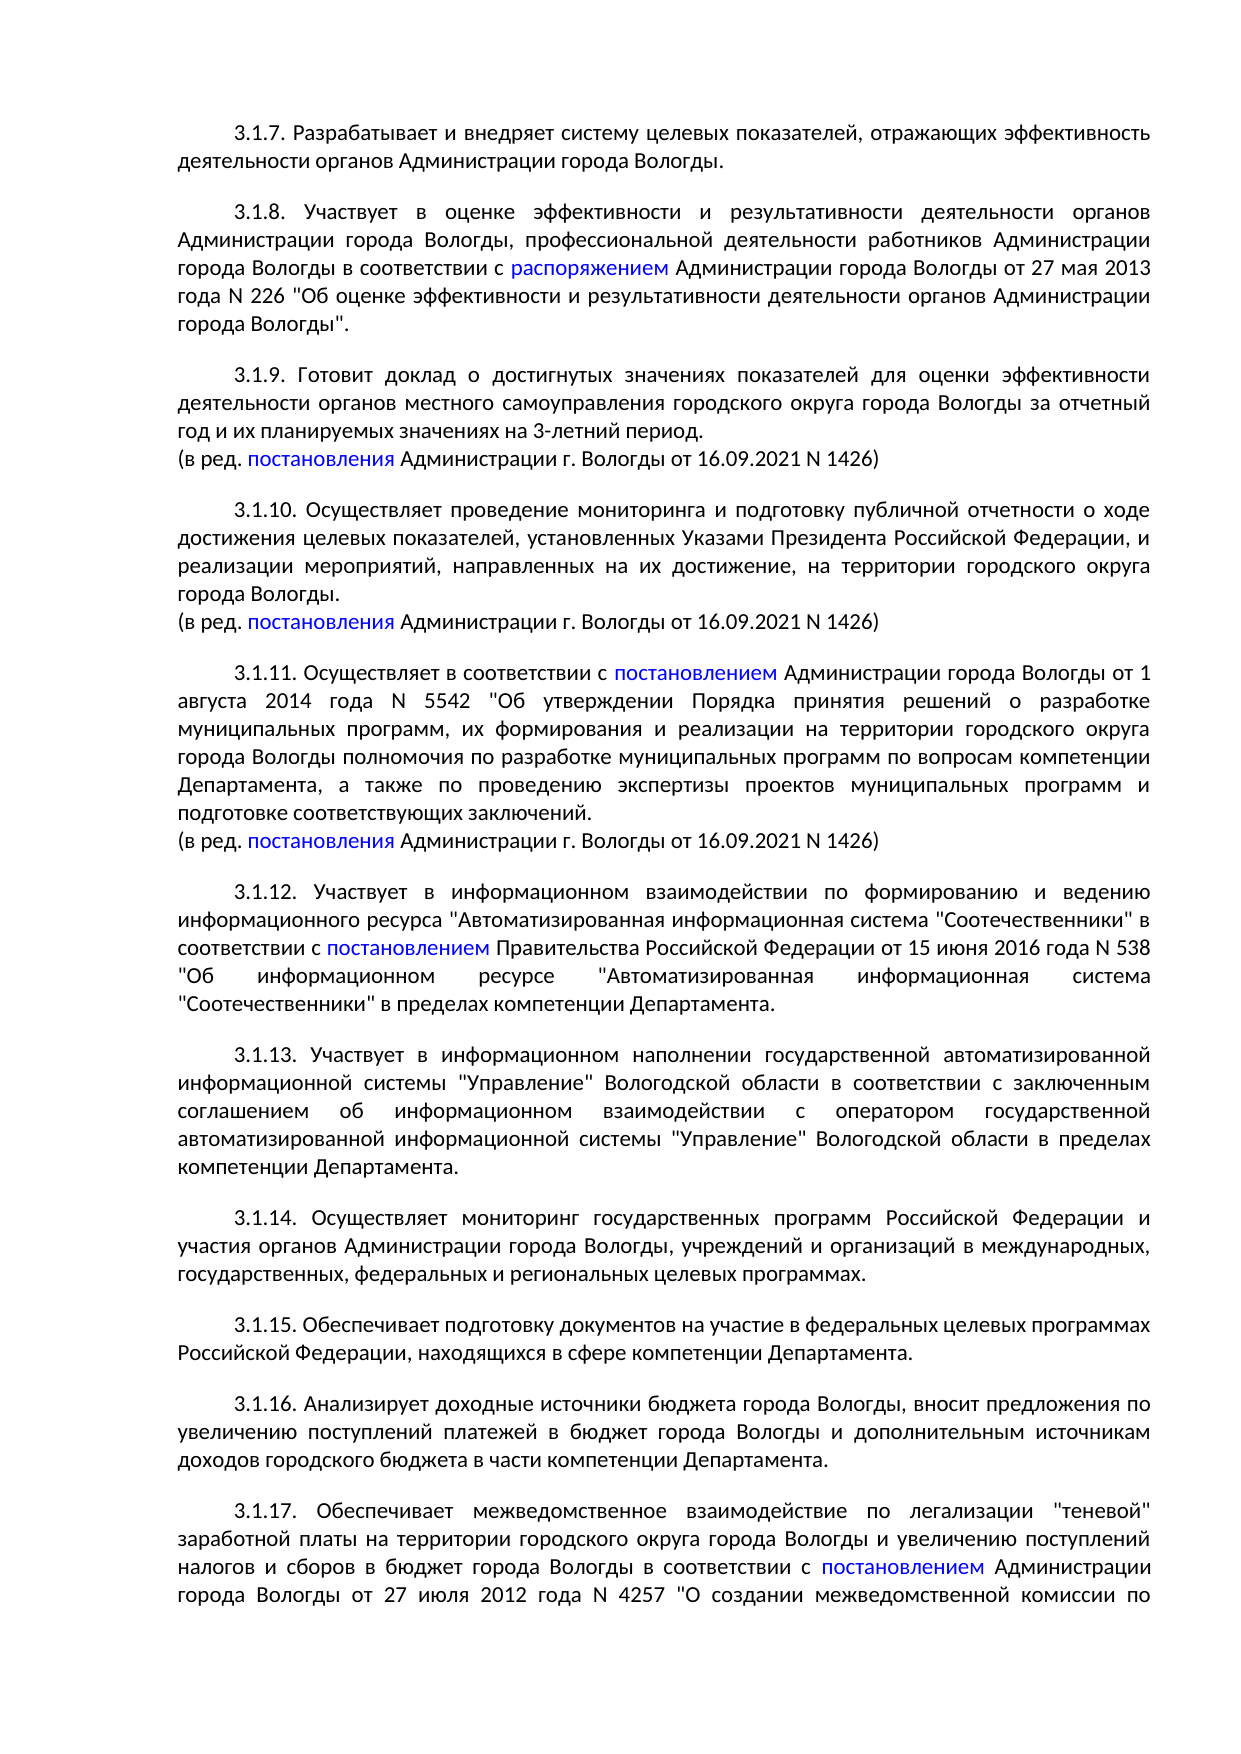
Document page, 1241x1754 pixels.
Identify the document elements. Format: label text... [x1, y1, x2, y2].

text (в ред. постановления Администрации г. Вологды от 16.09.2021 N 1426) [177, 607, 1152, 635]
text 3.1.9. Готовит доклад о достигнутых значениях показателей для оценки эффективности деятельности органов местного самоуправления городского округа города Вологды за отчетный год и их планируемых значениях на 3-летний период. [177, 360, 1152, 444]
text (в ред. постановления Администрации г. Вологды от 16.09.2021 N 1426) [177, 826, 1152, 854]
text (в ред. постановления Администрации г. Вологды от 16.09.2021 N 1426) [177, 444, 1152, 472]
text 3.1.15. Обеспечивает подготовку документов на участие в федеральных целевых программах Российской Федерации, находящихся в сфере компетенции Департамента. [177, 1310, 1152, 1366]
text 3.1.12. Участвует в информационном взаимодействии по формированию и ведению информационного ресурса "Автоматизированная информационная система "Соотечественники" в соответствии с постановлением Правительства Российской Федерации от 15 июня 2016 года N 538 "Об информационном ресурсе "Автоматизированная информационная система "Соотечественники" в пределах компетенции Департамента. [177, 877, 1152, 1017]
text 3.1.10. Осуществляет проведение мониторинга и подготовку публичной отчетности о ходе достижения целевых показателей, установленных Указами Президента Российской Федерации, и реализации мероприятий, направленных на их достижение, на территории городского округа города Вологды. [177, 495, 1152, 607]
text 3.1.13. Участвует в информационном наполнении государственной автоматизированной информационной системы "Управление" Вологодской области в соответствии с заключенным соглашением об информационном взаимодействии с оператором государственной автоматизированной информационной системы "Управление" Вологодской области в пределах компетенции Департамента. [177, 1040, 1152, 1180]
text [177, 1496, 1152, 1608]
text 3.1.14. Осуществляет мониторинг государственных программ Российской Федерации и участия органов Администрации города Вологды, учреждений и организаций в международных, государственных, федеральных и региональных целевых программах. [177, 1203, 1152, 1287]
text 3.1.16. Анализирует доходные источники бюджета города Вологды, вносит предложения по увеличению поступлений платежей в бюджет города Вологды и дополнительным источникам доходов городского бюджета в части компетенции Департамента. [177, 1389, 1152, 1473]
text 3.1.8. Участвует в оценке эффективности и результативности деятельности органов Администрации города Вологды, профессиональной деятельности работников Администрации города Вологды в соответствии с распоряжением Администрации города Вологды от 27 мая 2013 года N 226 "Об оценке эффективности и результативности деятельности органов Администрации города Вологды". [177, 197, 1152, 337]
text 3.1.11. Осуществляет в соответствии с постановлением Администрации города Вологды от 1 августа 2014 года N 5542 "Об утверждении Порядка принятия решений о разработке муниципальных программ, их формирования и реализации на территории городского округа города Вологды полномочия по разработке муниципальных программ по вопросам компетенции Департамента, а также по проведению экспертизы проектов муниципальных программ и подготовке соответствующих заключений. [177, 658, 1152, 826]
text 3.1.7. Разрабатывает и внедряет систему целевых показателей, отражающих эффективность деятельности органов Администрации города Вологды. [177, 118, 1152, 174]
